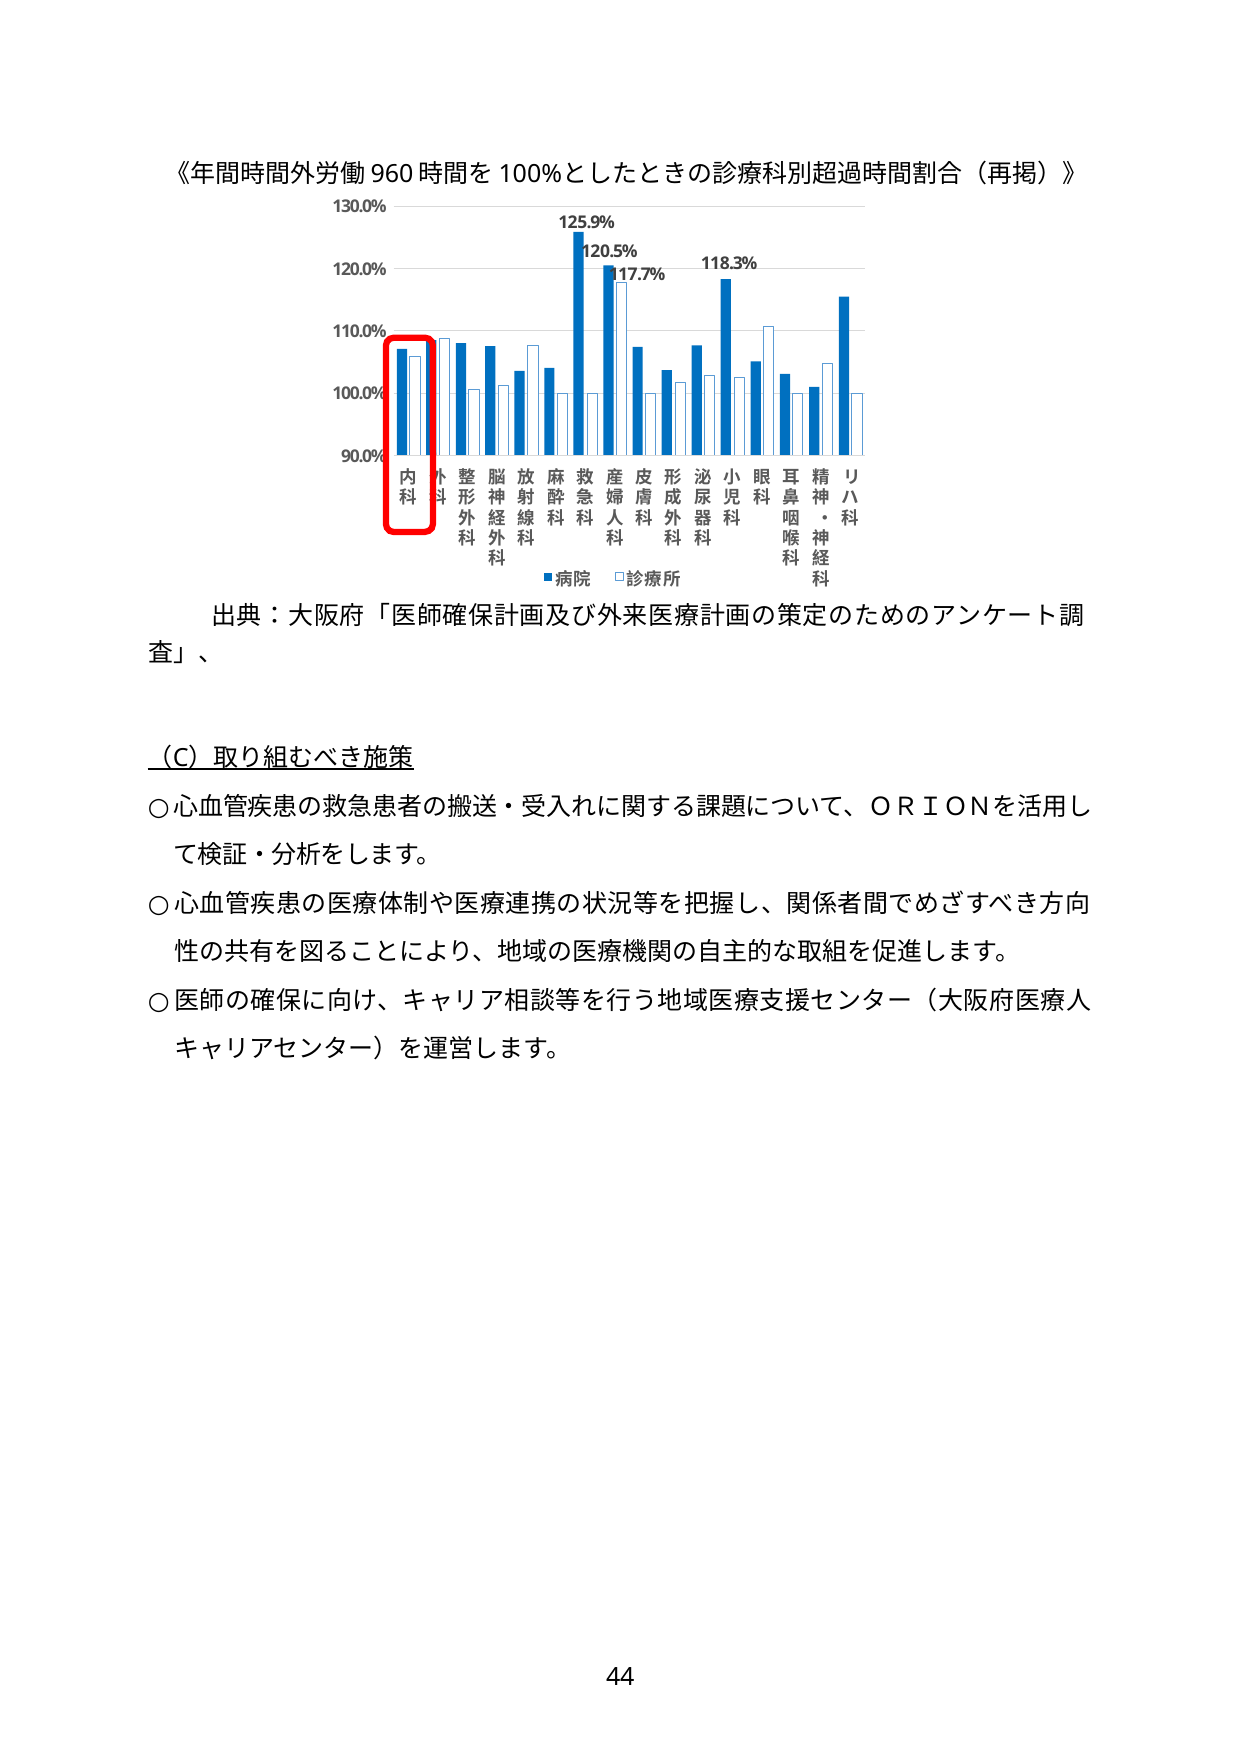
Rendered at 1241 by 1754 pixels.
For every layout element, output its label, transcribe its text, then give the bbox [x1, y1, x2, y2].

list 心血管疾患の救急患者の搬送・受入れに関する課題について、ＯＲＩＯＮを活用して検証・分析をします。 [148, 780, 1092, 877]
text （C）取り組むべき施策 [148, 731, 1092, 780]
list 医師の確保に向け、キャリア相談等を行う地域医療支援センター（大阪府医療人キャリアセンター）を運営します。 [148, 974, 1092, 1071]
list 心血管疾患の医療体制や医療連携の状況等を把握し、関係者間でめざすべき方向性の共有を図ることにより、地域の医療機関の自主的な取組を促進します。 [148, 877, 1092, 974]
